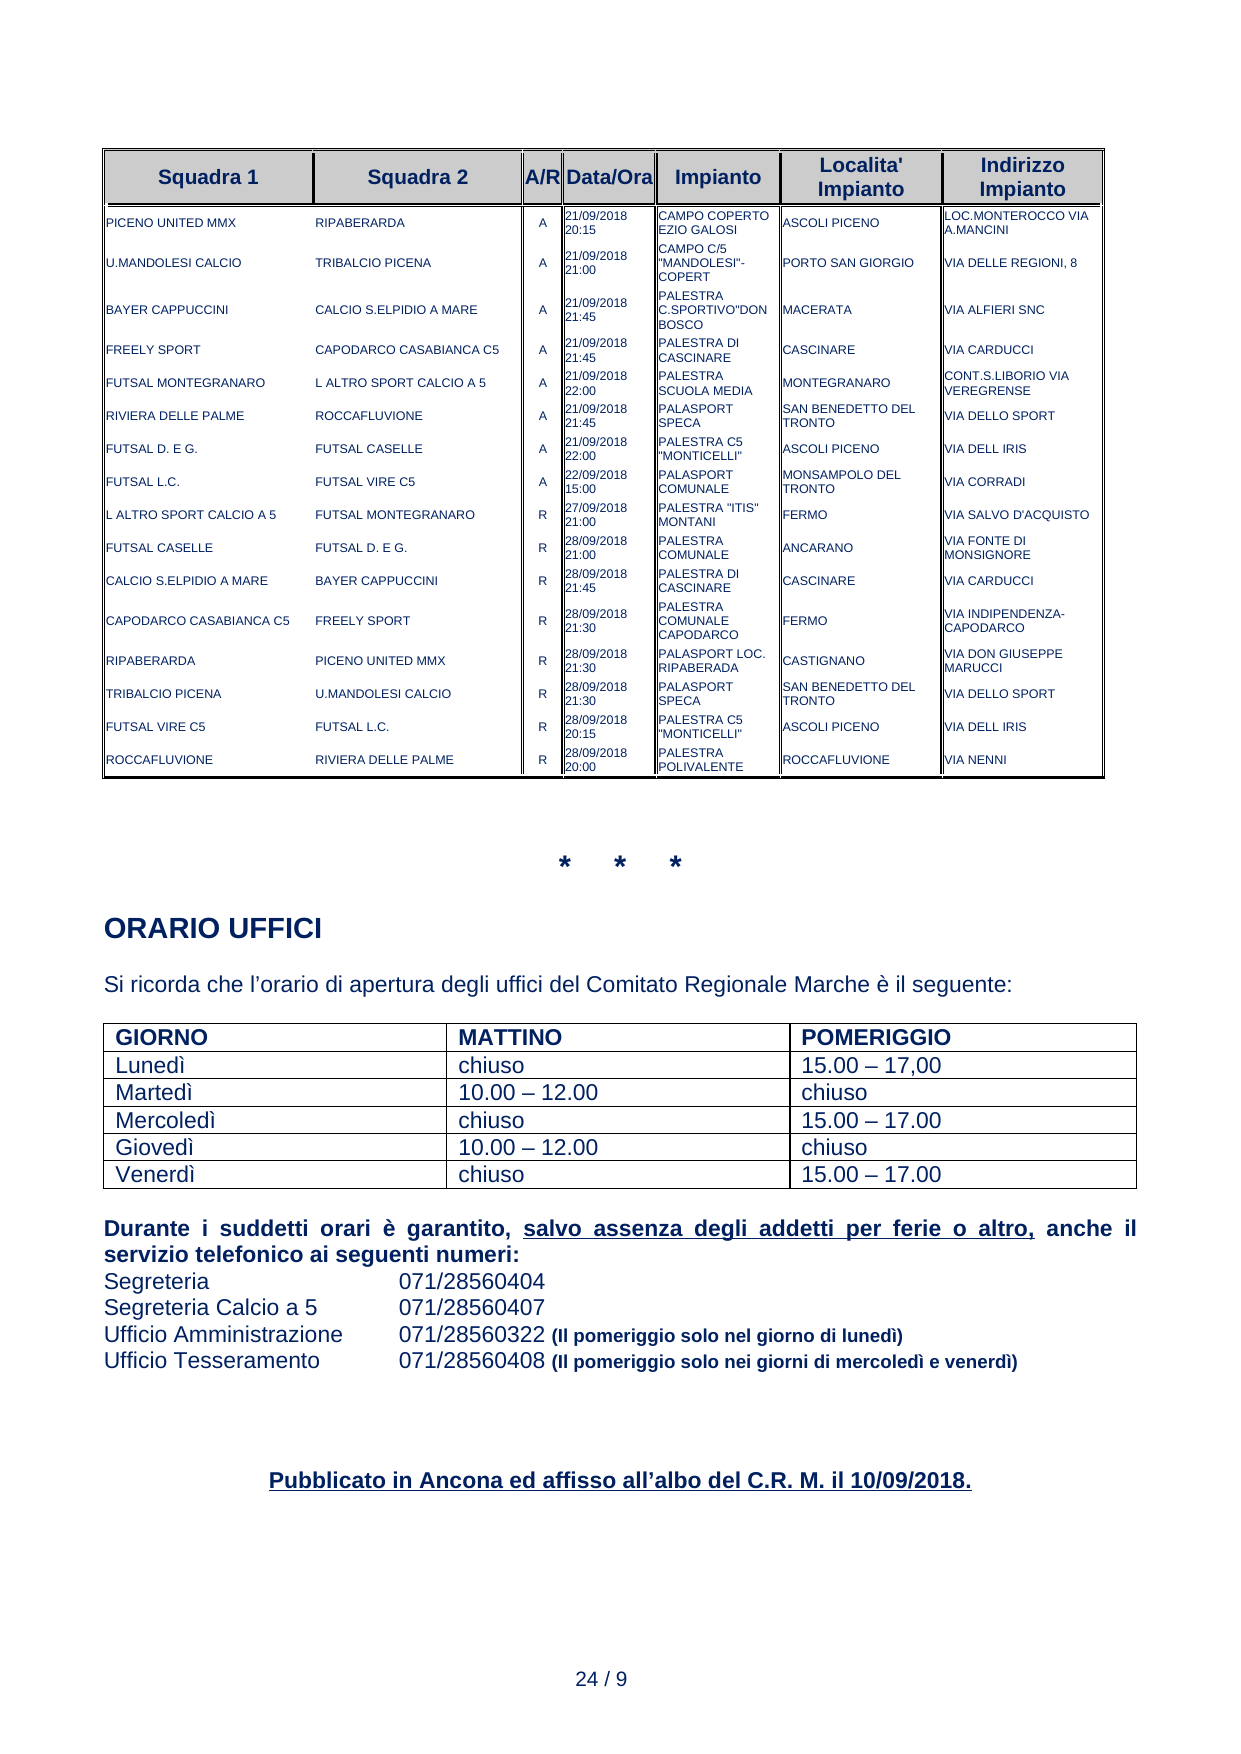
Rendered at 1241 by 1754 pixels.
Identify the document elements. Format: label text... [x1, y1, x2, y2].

table_cell FREELY SPORT [105, 334, 313, 367]
table_cell PALESTRA "ITIS" MONTANI [658, 498, 779, 531]
table_cell 10.00 – 12.00 [447, 1134, 789, 1160]
table_cell CASTIGNANO [782, 644, 940, 677]
table_cell PALESTRA POLIVALENTE [656, 743, 780, 776]
table_cell U.MANDOLESI CALCIO [313, 677, 521, 710]
table_cell PALESTRA C5 "MONTICELLI" [658, 710, 779, 743]
table_cell SAN BENEDETTO DEL TRONTO [782, 400, 940, 432]
table_cell VIA CARDUCCI [944, 334, 1102, 367]
table_cell PALESTRA COMUNALE [658, 531, 779, 564]
table_cell VIA DELLO SPORT [944, 677, 1102, 710]
table_cell chiuso [791, 1079, 1136, 1106]
table_cell FUTSAL VIRE C5 [313, 465, 521, 498]
table_cell RIVIERA DELLE PALME [313, 743, 522, 776]
table_cell VIA DELLO SPORT [944, 400, 1102, 432]
table_cell VIA NENNI [942, 743, 1102, 776]
table_cell VIA INDIPENDENZA-CAPODARCO [944, 597, 1102, 644]
table_cell VIA DELL IRIS [944, 710, 1102, 743]
table_header GIORNO [104, 1024, 446, 1051]
text * * * [103, 848, 1137, 884]
table_cell PALESTRA DI CASCINARE [658, 564, 779, 597]
table_cell 28/09/2018 21:00 [565, 531, 654, 564]
table_cell A [524, 334, 561, 367]
table_header Data/Ora [563, 149, 656, 203]
table_cell A [524, 465, 561, 498]
table_cell 21/09/2018 21:45 [565, 400, 654, 432]
table_cell ROCCAFLUVIONE [780, 743, 942, 776]
table_cell LOC.MONTEROCCO VIA A.MANCINI [944, 203, 1102, 239]
table_cell chiuso [447, 1107, 789, 1133]
table_cell VIA DELLE REGIONI, 8 [944, 239, 1102, 286]
table_cell 10.00 – 12.00 [447, 1079, 789, 1106]
table_cell FUTSAL VIRE C5 [105, 710, 313, 743]
table_cell VIA DELL IRIS [944, 433, 1102, 465]
table_cell VIA CARDUCCI [944, 564, 1102, 597]
table_header Squadra 2 [313, 151, 522, 203]
table_cell 15.00 – 17.00 [791, 1107, 1136, 1133]
table_cell 28/09/2018 20:00 [563, 743, 656, 776]
table_cell L ALTRO SPORT CALCIO A 5 [313, 367, 521, 399]
table_cell A [524, 367, 561, 399]
table_cell RIPABERARDA [313, 207, 521, 239]
text Pubblicato in Ancona ed affisso all’albo del C.R. M. il 10/09/2018. [103, 1467, 1137, 1493]
table_cell 28/09/2018 20:15 [565, 710, 654, 743]
table_cell chiuso [447, 1052, 789, 1078]
table_cell PALASPORT SPECA [658, 400, 779, 432]
table_header A/R [523, 151, 563, 203]
table_cell CAPODARCO CASABIANCA C5 [313, 334, 521, 367]
table_cell TRIBALCIO PICENA [105, 677, 313, 710]
text Ufficio Amministrazione 071/28560322 (Il pomeriggio solo nel giorno di lunedì) [103, 1321, 1137, 1347]
table_cell PALASPORT LOC. RIPABERADA [658, 644, 779, 677]
table_cell TRIBALCIO PICENA [313, 239, 521, 286]
table_cell 15.00 – 17,00 [791, 1052, 1136, 1078]
table_cell 28/09/2018 21:30 [565, 597, 654, 644]
table_cell PALASPORT COMUNALE [658, 465, 779, 498]
table_cell VIA ALFIERI SNC [944, 286, 1102, 334]
table_cell R [524, 564, 561, 597]
table_cell R [524, 710, 561, 743]
table_cell 22/09/2018 15:00 [565, 465, 654, 498]
text Durante i suddetti orari è garantito, salvo assenza degli addetti per ferie o altro, anche il servizio telefonico ai seguenti numeri: [103, 1215, 1137, 1268]
table_header Localita' Impianto [780, 149, 942, 203]
table_cell PALASPORT SPECA [658, 677, 779, 710]
table_header MATTINO [447, 1024, 789, 1051]
table_cell R [524, 644, 561, 677]
table_cell A [524, 207, 561, 239]
table_cell Mercoledì [104, 1107, 446, 1133]
table_cell PICENO UNITED MMX [313, 644, 521, 677]
table_cell PALESTRA COMUNALE CAPODARCO [658, 597, 779, 644]
table_cell 21/09/2018 21:00 [565, 239, 654, 286]
table_cell FERMO [782, 597, 940, 644]
table_cell FUTSAL MONTEGRANARO [105, 367, 313, 399]
table_cell Giovedì [104, 1134, 446, 1160]
table_cell BAYER CAPPUCCINI [105, 286, 313, 334]
table_cell CALCIO S.ELPIDIO A MARE [313, 286, 521, 334]
table_cell RIPABERARDA [105, 644, 313, 677]
table_cell R [524, 498, 561, 531]
table_header POMERIGGIO [791, 1024, 1136, 1051]
text Si ricorda che l’orario di apertura degli uffici del Comitato Regionale Marche è il seguente: [103, 971, 1137, 997]
table_cell FREELY SPORT [313, 597, 521, 644]
table_cell 21/09/2018 22:00 [565, 433, 654, 465]
table_cell FUTSAL CASELLE [313, 433, 521, 465]
table_cell ASCOLI PICENO [782, 207, 940, 239]
table_cell CASCINARE [782, 564, 940, 597]
table_cell 21/09/2018 22:00 [565, 367, 654, 399]
table_cell L ALTRO SPORT CALCIO A 5 [105, 498, 313, 531]
table_cell FUTSAL D. E G. [105, 433, 313, 465]
table_cell MONTEGRANARO [782, 367, 940, 399]
table_cell ANCARANO [782, 531, 940, 564]
table_cell R [523, 743, 563, 776]
table_cell FUTSAL L.C. [105, 465, 313, 498]
text Ufficio Tesseramento 071/28560408 (Il pomeriggio solo nei giorni di mercoledì e venerdì) [103, 1347, 1137, 1373]
table_cell FUTSAL D. E G. [313, 531, 521, 564]
text Segreteria Calcio a 5 071/28560407 [103, 1294, 1137, 1321]
table_cell FUTSAL L.C. [313, 710, 521, 743]
table_cell Martedì [104, 1079, 446, 1106]
table_cell 27/09/2018 21:00 [565, 498, 654, 531]
table_header Squadra 1 [104, 149, 313, 203]
table_cell Venerdì [104, 1161, 446, 1188]
table_cell ASCOLI PICENO [782, 710, 940, 743]
table_cell 21/09/2018 20:15 [565, 207, 654, 239]
table_header Impianto [656, 149, 780, 203]
table_cell VIA CORRADI [944, 465, 1102, 498]
table_cell BAYER CAPPUCCINI [313, 564, 521, 597]
text Segreteria 071/28560404 [103, 1268, 1137, 1294]
table_cell A [524, 400, 561, 432]
table_cell CAMPO COPERTO EZIO GALOSI [658, 207, 779, 239]
table_cell chiuso [447, 1161, 789, 1188]
table_cell CONT.S.LIBORIO VIA VEREGRENSE [944, 367, 1102, 399]
table_cell MACERATA [782, 286, 940, 334]
table_cell ASCOLI PICENO [782, 433, 940, 465]
table_cell CALCIO S.ELPIDIO A MARE [105, 564, 313, 597]
table_cell PALESTRA DI CASCINARE [658, 334, 779, 367]
table_cell ROCCAFLUVIONE [105, 743, 313, 776]
table_cell R [524, 597, 561, 644]
table_cell FUTSAL CASELLE [105, 531, 313, 564]
text ORARIO UFFICI [103, 911, 1137, 944]
table_cell VIA DON GIUSEPPE MARUCCI [944, 644, 1102, 677]
table_cell VIA FONTE DI MONSIGNORE [944, 531, 1102, 564]
table_cell PALESTRA C.SPORTIVO"DON BOSCO [658, 286, 779, 334]
table_cell CAMPO C/5 "MANDOLESI"- COPERT [658, 239, 779, 286]
table_cell 21/09/2018 21:45 [565, 286, 654, 334]
table_cell MONSAMPOLO DEL TRONTO [782, 465, 940, 498]
table_cell SAN BENEDETTO DEL TRONTO [782, 677, 940, 710]
table_cell PALESTRA C5 "MONTICELLI" [658, 433, 779, 465]
table_cell 21/09/2018 21:45 [565, 334, 654, 367]
table_cell ROCCAFLUVIONE [313, 400, 521, 432]
table_cell A [524, 433, 561, 465]
table_cell A [524, 239, 561, 286]
table_cell PICENO UNITED MMX [105, 203, 313, 239]
table_cell FERMO [782, 498, 940, 531]
table_cell CAPODARCO CASABIANCA C5 [105, 597, 313, 644]
table_cell VIA SALVO D'ACQUISTO [944, 498, 1102, 531]
table_cell PALESTRA SCUOLA MEDIA [658, 367, 779, 399]
table_cell 28/09/2018 21:30 [565, 677, 654, 710]
table_cell A [524, 286, 561, 334]
table_cell Lunedì [104, 1052, 446, 1078]
table_cell PORTO SAN GIORGIO [782, 239, 940, 286]
table_cell 15.00 – 17.00 [791, 1161, 1136, 1188]
table_cell CASCINARE [782, 334, 940, 367]
table_cell chiuso [791, 1134, 1136, 1160]
table_cell R [524, 531, 561, 564]
table_cell 28/09/2018 21:30 [565, 644, 654, 677]
table_cell 28/09/2018 21:45 [565, 564, 654, 597]
table_cell U.MANDOLESI CALCIO [105, 239, 313, 286]
table_cell FUTSAL MONTEGRANARO [313, 498, 521, 531]
table_header Indirizzo Impianto [942, 151, 1102, 203]
table_cell R [524, 677, 561, 710]
table_cell RIVIERA DELLE PALME [105, 400, 313, 432]
